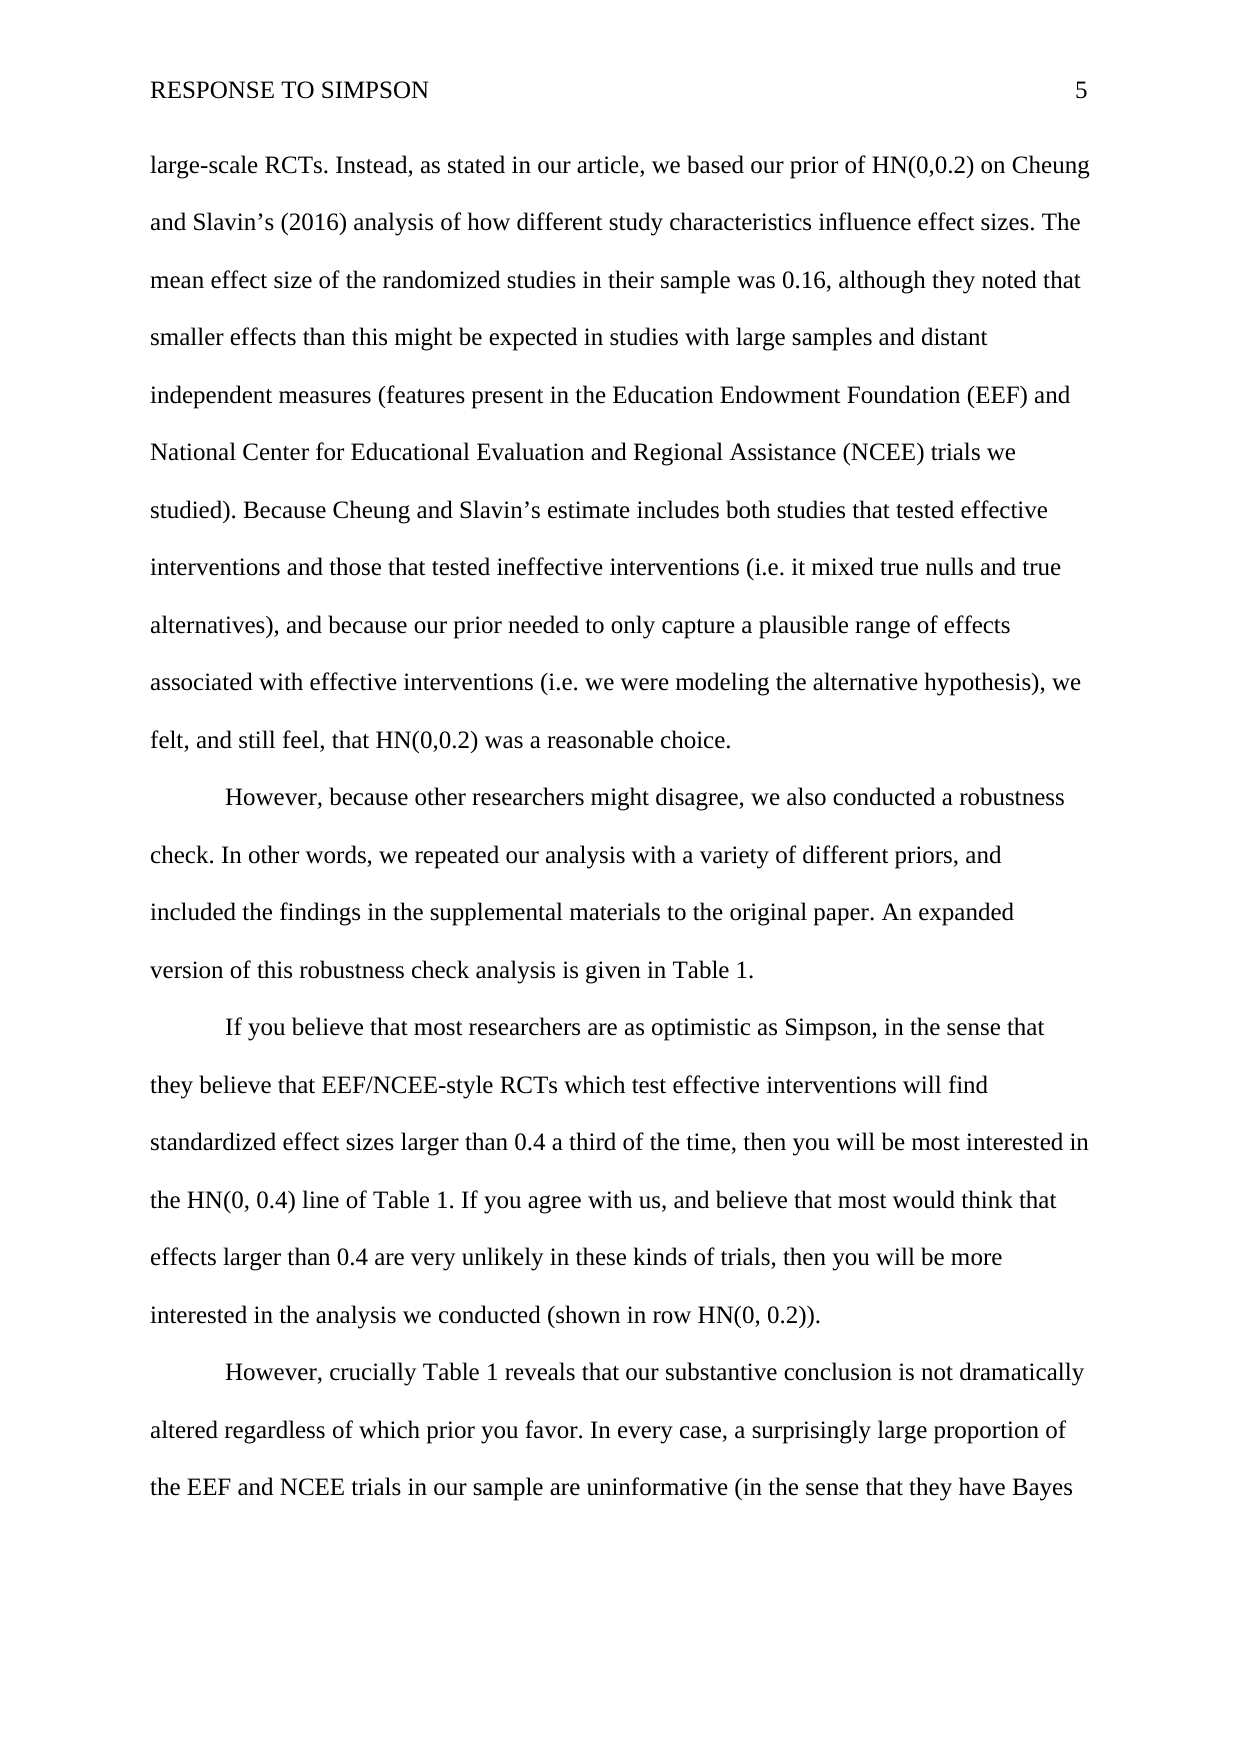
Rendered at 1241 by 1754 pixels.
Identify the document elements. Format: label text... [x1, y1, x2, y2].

text If you believe that most researchers are as optimistic as Simpson, in the sense that they believe that EEF/NCEE-style RCTs which test effective interventions will find standardized effect sizes larger than 0.4 a third of the time, then you will be most interested in the HN(0, 0.4) line of Table 1. If you agree with us, and believe that most would think that effects larger than 0.4 are very unlikely in these kinds of trials, then you will be more interested in the analysis we conducted (shown in row HN(0, 0.2)). [150, 1012, 1090, 1329]
text However, because other researchers might disagree, we also conducted a robustness check. In other words, we repeated our analysis with a variety of different priors, and included the findings in the supplemental materials to the original paper. An expanded version of this robustness check analysis is given in Table 1. [150, 782, 1090, 984]
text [150, 150, 1090, 754]
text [150, 1357, 1090, 1501]
